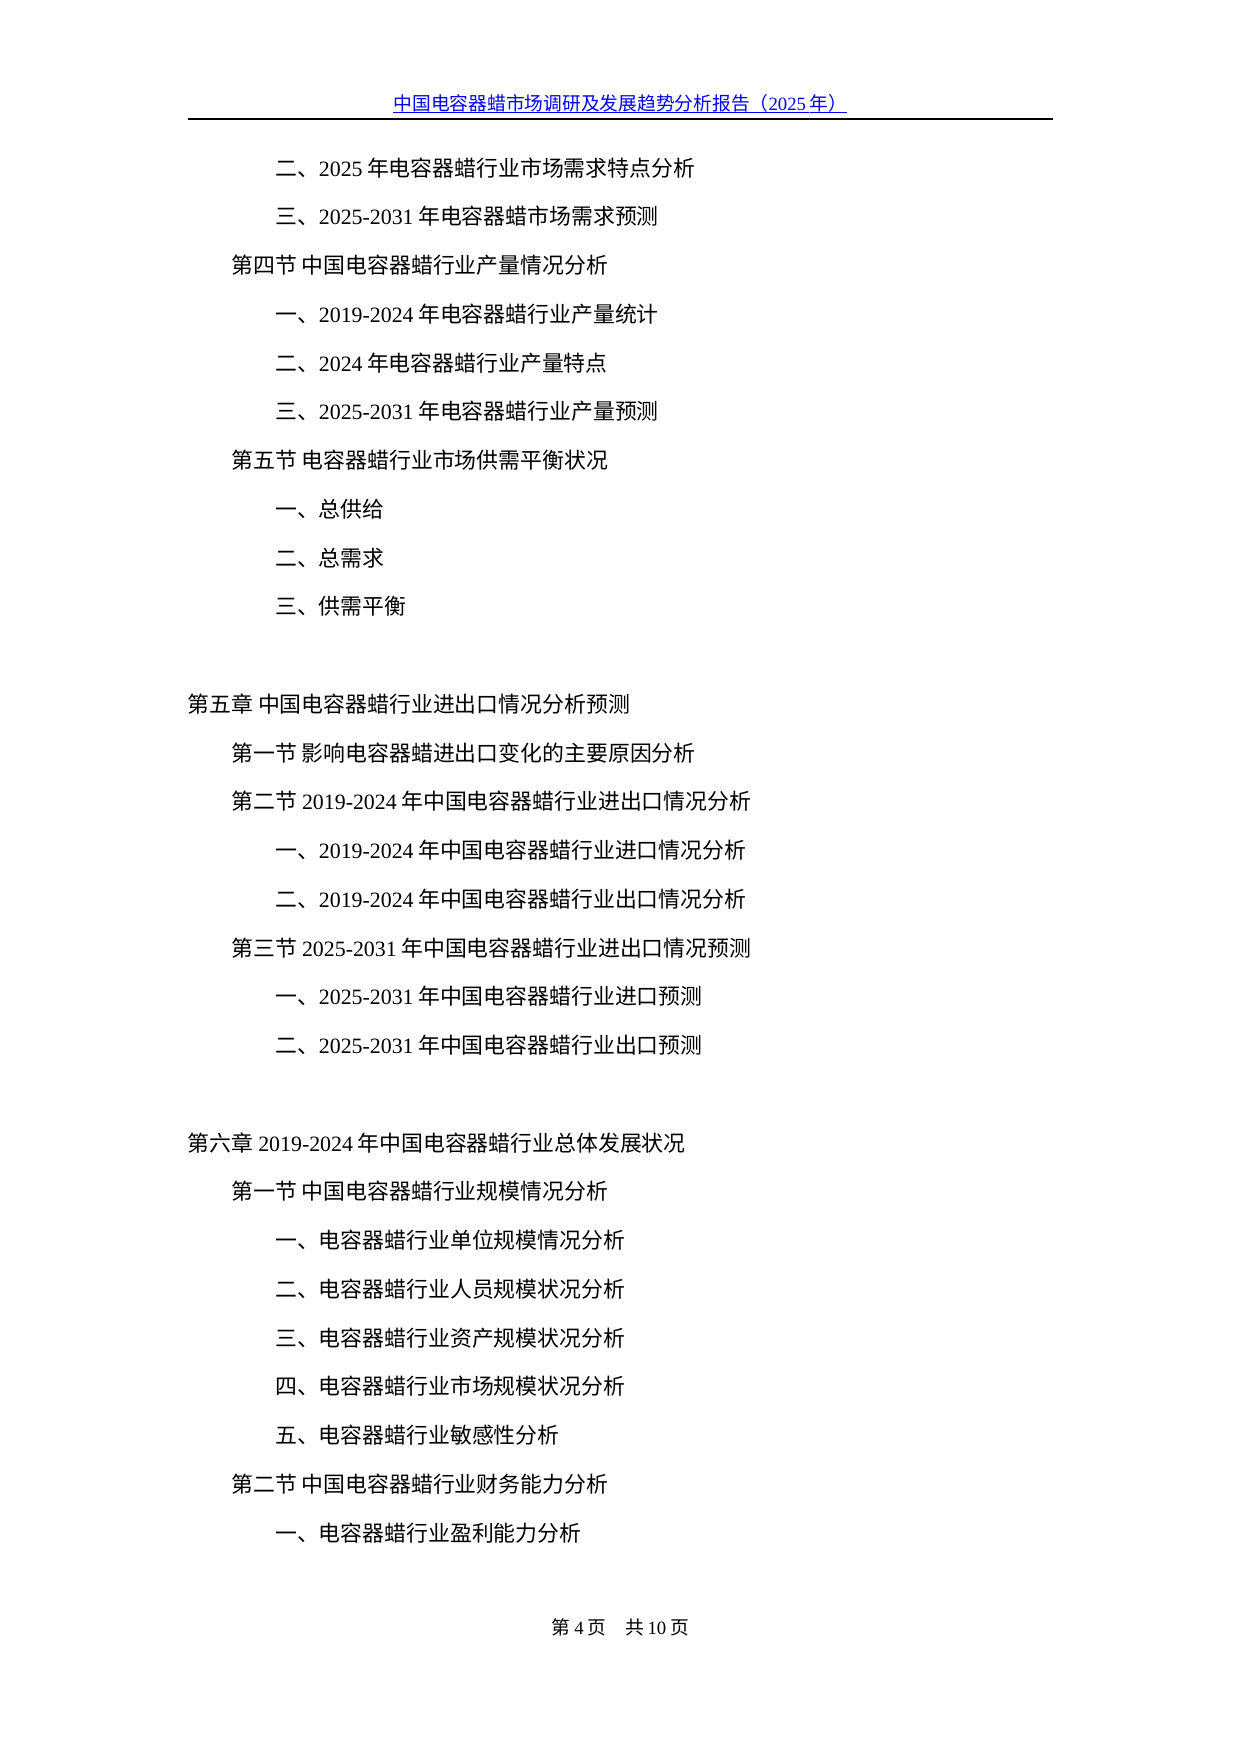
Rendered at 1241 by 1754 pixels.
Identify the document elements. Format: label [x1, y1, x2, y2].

text [187, 150, 1053, 1548]
